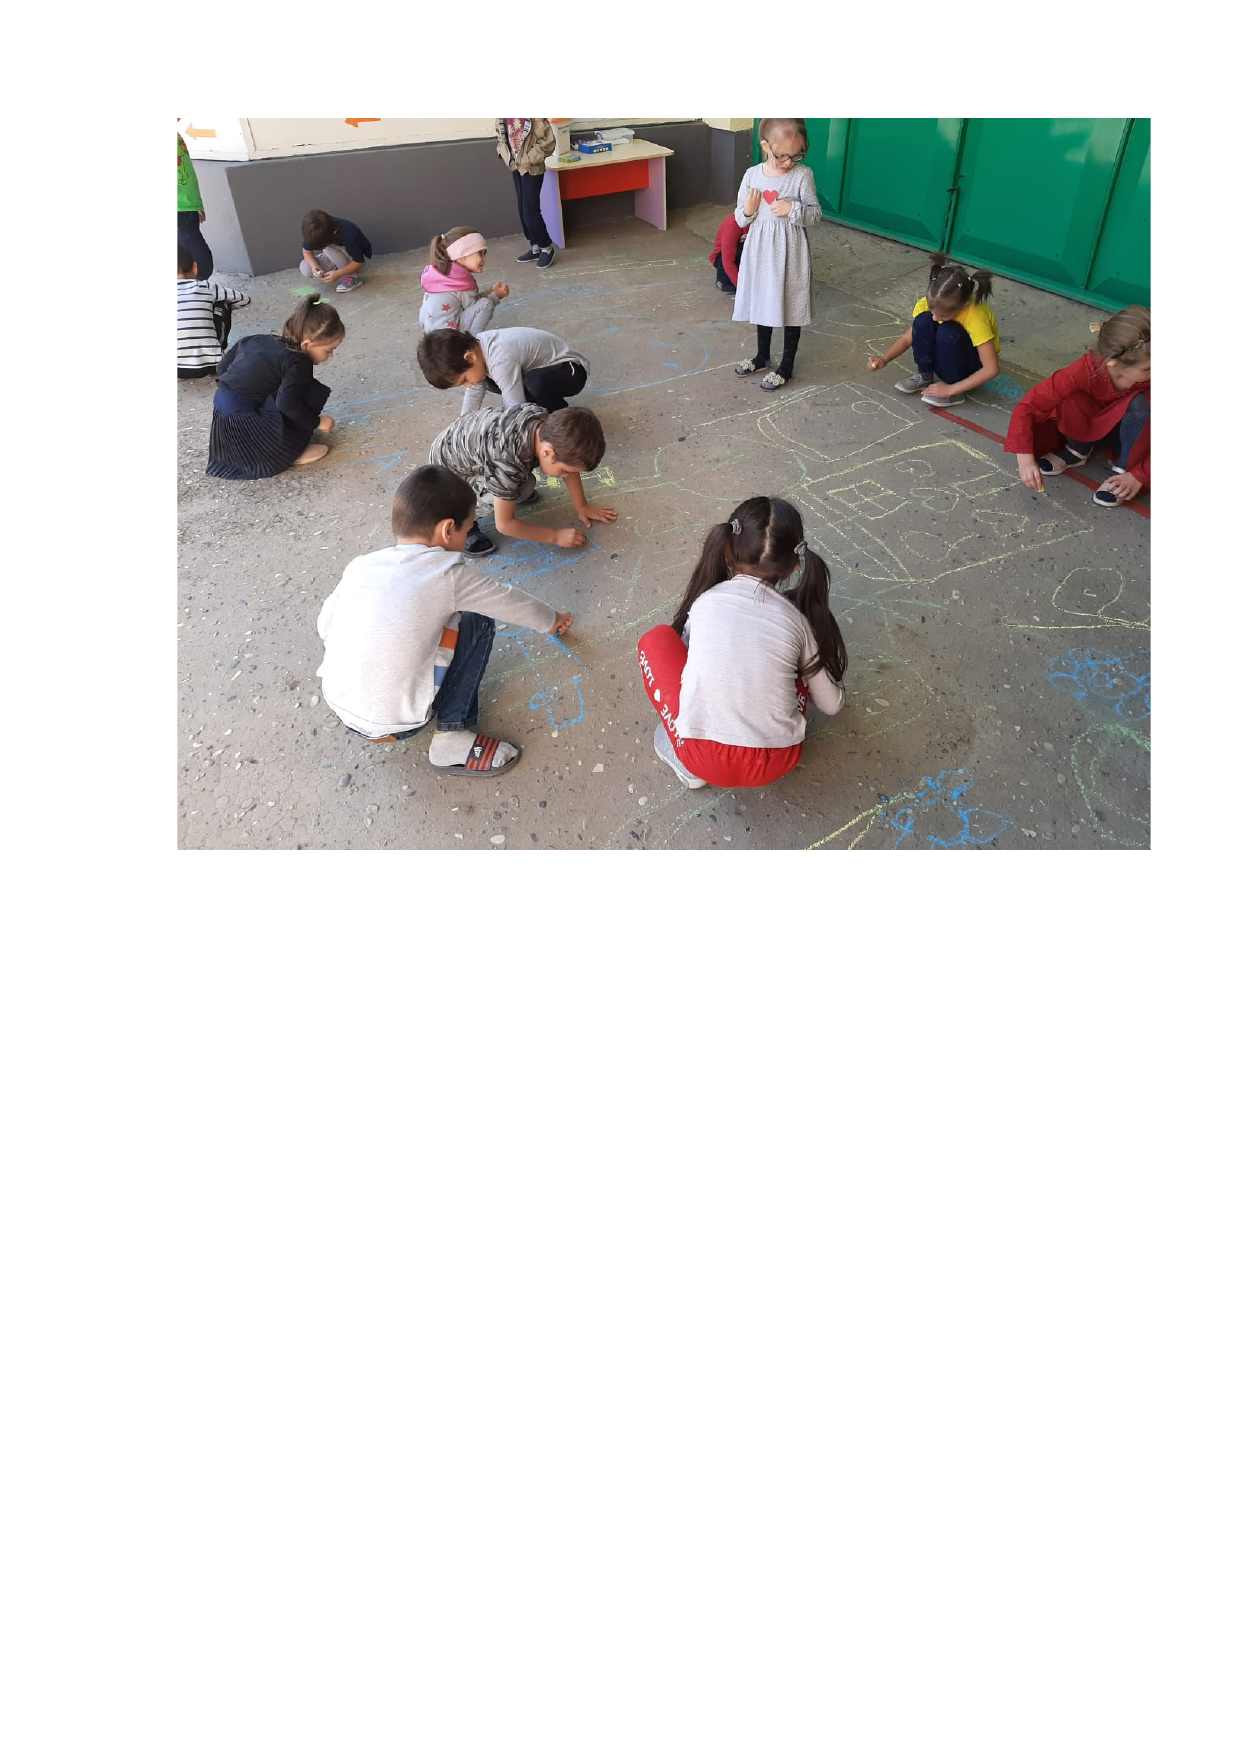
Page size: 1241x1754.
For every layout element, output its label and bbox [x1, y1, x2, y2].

picture [177, 118, 1151, 850]
